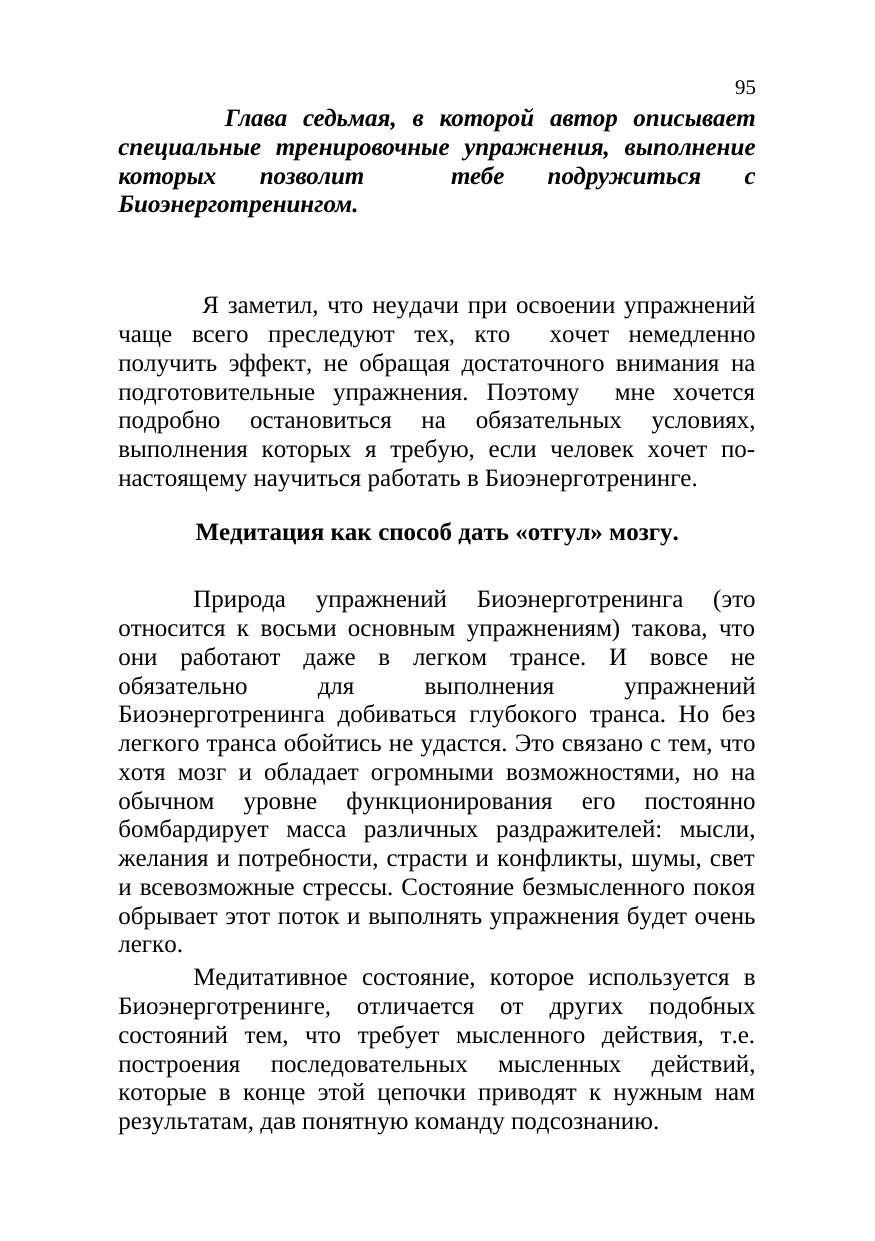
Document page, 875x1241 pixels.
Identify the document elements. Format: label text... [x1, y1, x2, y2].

text Природа упражнений Биоэнерготренинга (это относится к восьми основным упражнениям) такова, что они работают даже в легком трансе. И вовсе не обязательно для выполнения упражнений Биоэнерготренинга добиваться глубокого транса. Но без легкого транса обойтись не удастся. Это связано с тем, что хотя мозг и обладает огромными возможностями, но на обычном уровне функционирования его постоянно бомбардирует масса различных раздражителей: мысли, желания и потребности, страсти и конфликты, шумы, свет и всевозможные стрессы. Состояние безмысленного покоя обрывает этот поток и выполнять упражнения будет очень легко. [118, 584, 756, 958]
subtitle Медитация как способ дать «отгул» мозгу. [118, 517, 756, 545]
subtitle Глава седьмая, в которой автор описывает специальные тренировочные упражнения, выполнение которых позволит тебе подружиться с Биоэнерготренингом. [118, 103, 756, 218]
text Медитативное состояние, которое используется в Биоэнерготренинге, отличается от других подобных состояний тем, что требует мысленного действия, т.е. построения последовательных мысленных действий, которые в конце этой цепочки приводят к нужным нам результатам, дав понятную команду подсознанию. [118, 962, 756, 1135]
text Я заметил, что неудачи при освоении упражнений чаще всего преследуют тех, кто хочет немедленно получить эффект, не обращая достаточного внимания на подготовительные упражнения. Поэтому мне хочется подробно остановиться на обязательных условиях, выполнения которых я требую, если человек хочет по-настоящему научиться работать в Биоэнерготренинге. [118, 290, 756, 492]
